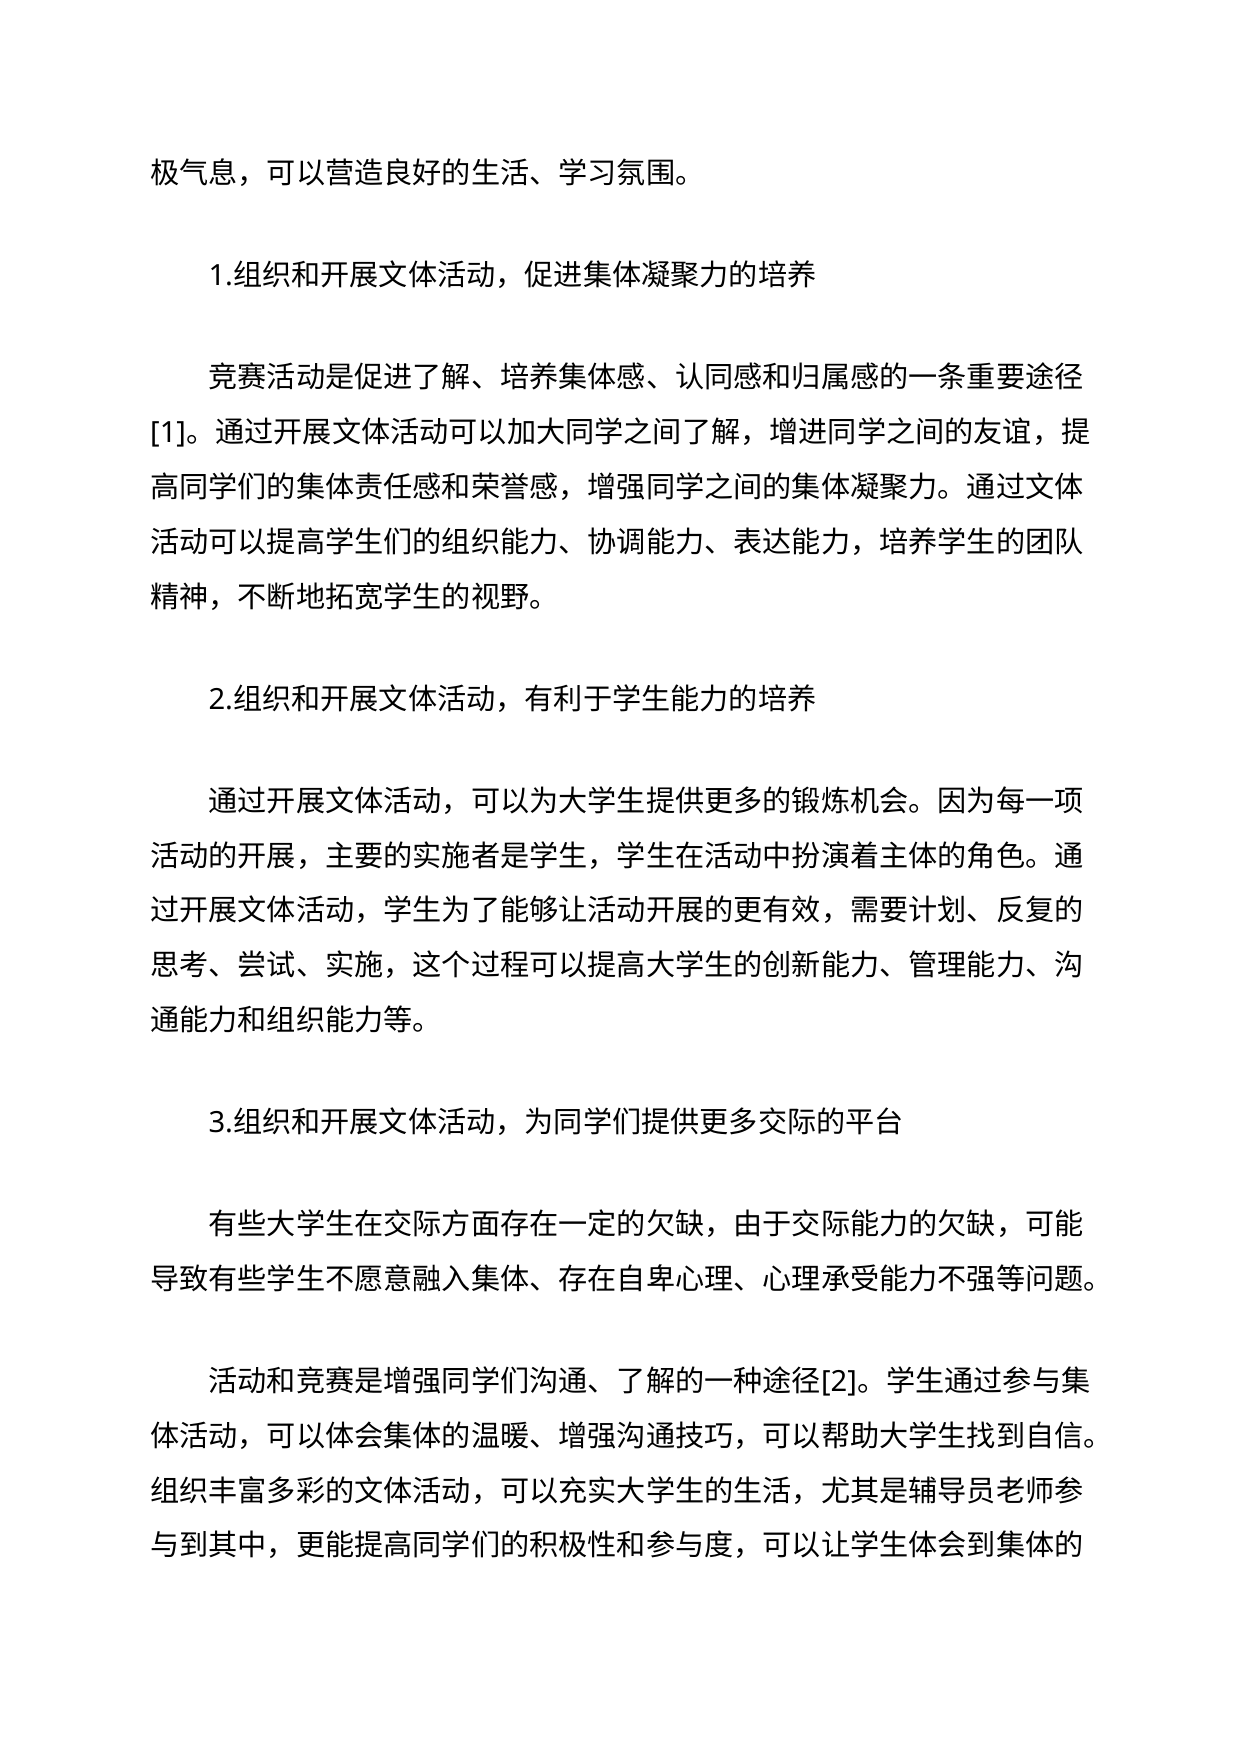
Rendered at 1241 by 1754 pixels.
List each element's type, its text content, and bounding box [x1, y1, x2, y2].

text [150, 150, 1090, 192]
text 2.组织和开展文体活动，有利于学生能力的培养 [150, 675, 1090, 718]
text 有些大学生在交际方面存在一定的欠缺，由于交际能力的欠缺，可能导致有些学生不愿意融入集体、存在自卑心理、心理承受能力不强等问题。 [150, 1201, 1090, 1298]
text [150, 1357, 1090, 1564]
text 3.组织和开展文体活动，为同学们提供更多交际的平台 [150, 1098, 1090, 1141]
text 竞赛活动是促进了解、培养集体感、认同感和归属感的一条重要途径[1]。通过开展文体活动可以加大同学之间了解，增进同学之间的友谊，提高同学们的集体责任感和荣誉感，增强同学之间的集体凝聚力。通过文体活动可以提高学生们的组织能力、协调能力、表达能力，培养学生的团队精神，不断地拓宽学生的视野。 [150, 354, 1090, 616]
text 1.组织和开展文体活动，促进集体凝聚力的培养 [150, 252, 1090, 294]
text 通过开展文体活动，可以为大学生提供更多的锻炼机会。因为每一项活动的开展，主要的实施者是学生，学生在活动中扮演着主体的角色。通过开展文体活动，学生为了能够让活动开展的更有效，需要计划、反复的思考、尝试、实施，这个过程可以提高大学生的创新能力、管理能力、沟通能力和组织能力等。 [150, 777, 1090, 1039]
